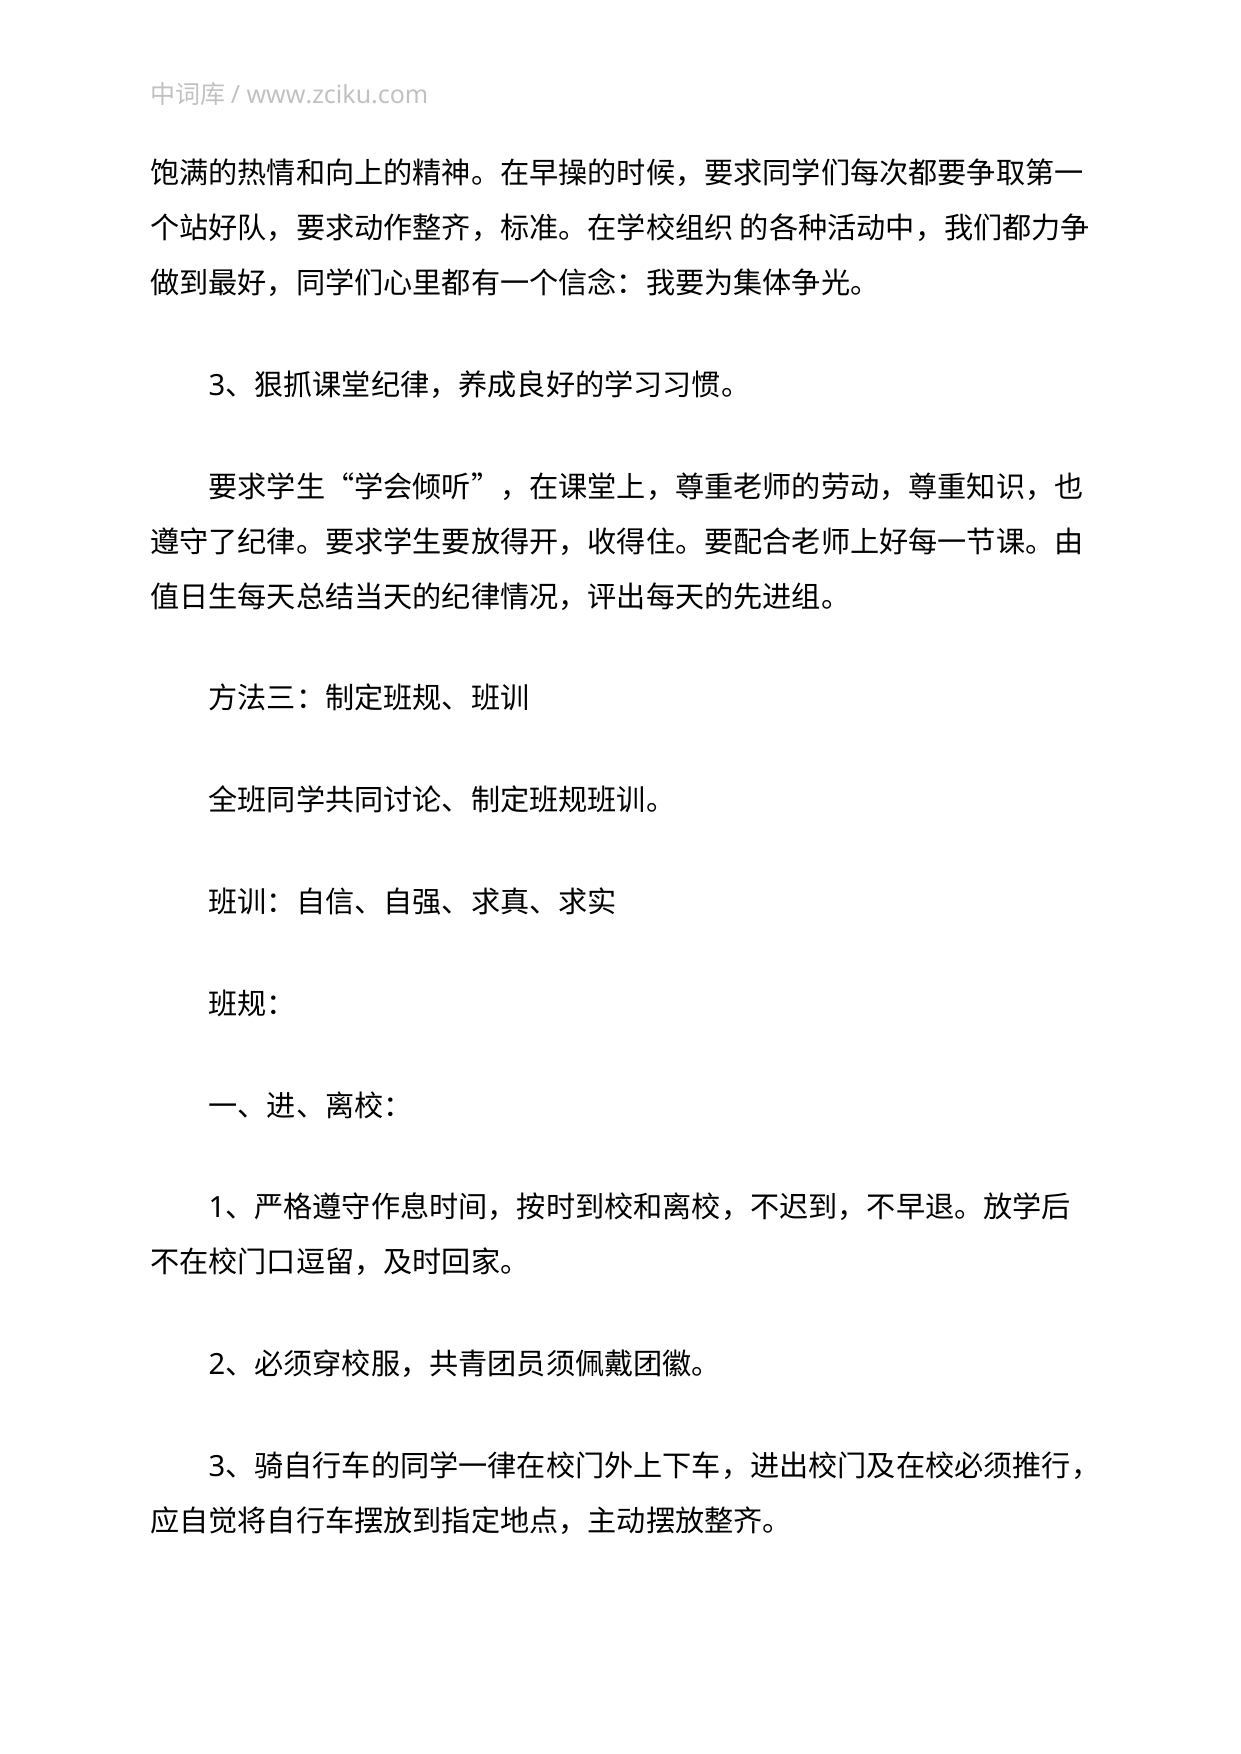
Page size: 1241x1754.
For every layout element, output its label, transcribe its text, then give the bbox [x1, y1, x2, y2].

text 3、骑自行车的同学一律在校门外上下车，进出校门及在校必须推行，应自觉将自行车摆放到指定地点，主动摆放整齐。 [150, 1443, 1090, 1540]
text 一、进、离校： [150, 1082, 1090, 1124]
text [150, 150, 1090, 302]
text 班规： [150, 980, 1090, 1023]
text 全班同学共同讨论、制定班规班训。 [150, 777, 1090, 819]
text 要求学生“学会倾听”，在课堂上，尊重老师的劳动，尊重知识，也遵守了纪律。要求学生要放得开，收得住。要配合老师上好每一节课。由值日生每天总结当天的纪律情况，评出每天的先进组。 [150, 463, 1090, 616]
text 2、必须穿校服，共青团员须佩戴团徽。 [150, 1341, 1090, 1383]
text 班训：自信、自强、求真、求实 [150, 879, 1090, 921]
text 方法三：制定班规、班训 [150, 675, 1090, 717]
text 3、狠抓课堂纪律，养成良好的学习习惯。 [150, 362, 1090, 404]
text 1、严格遵守作息时间，按时到校和离校，不迟到，不早退。放学后不在校门口逗留，及时回家。 [150, 1184, 1090, 1281]
